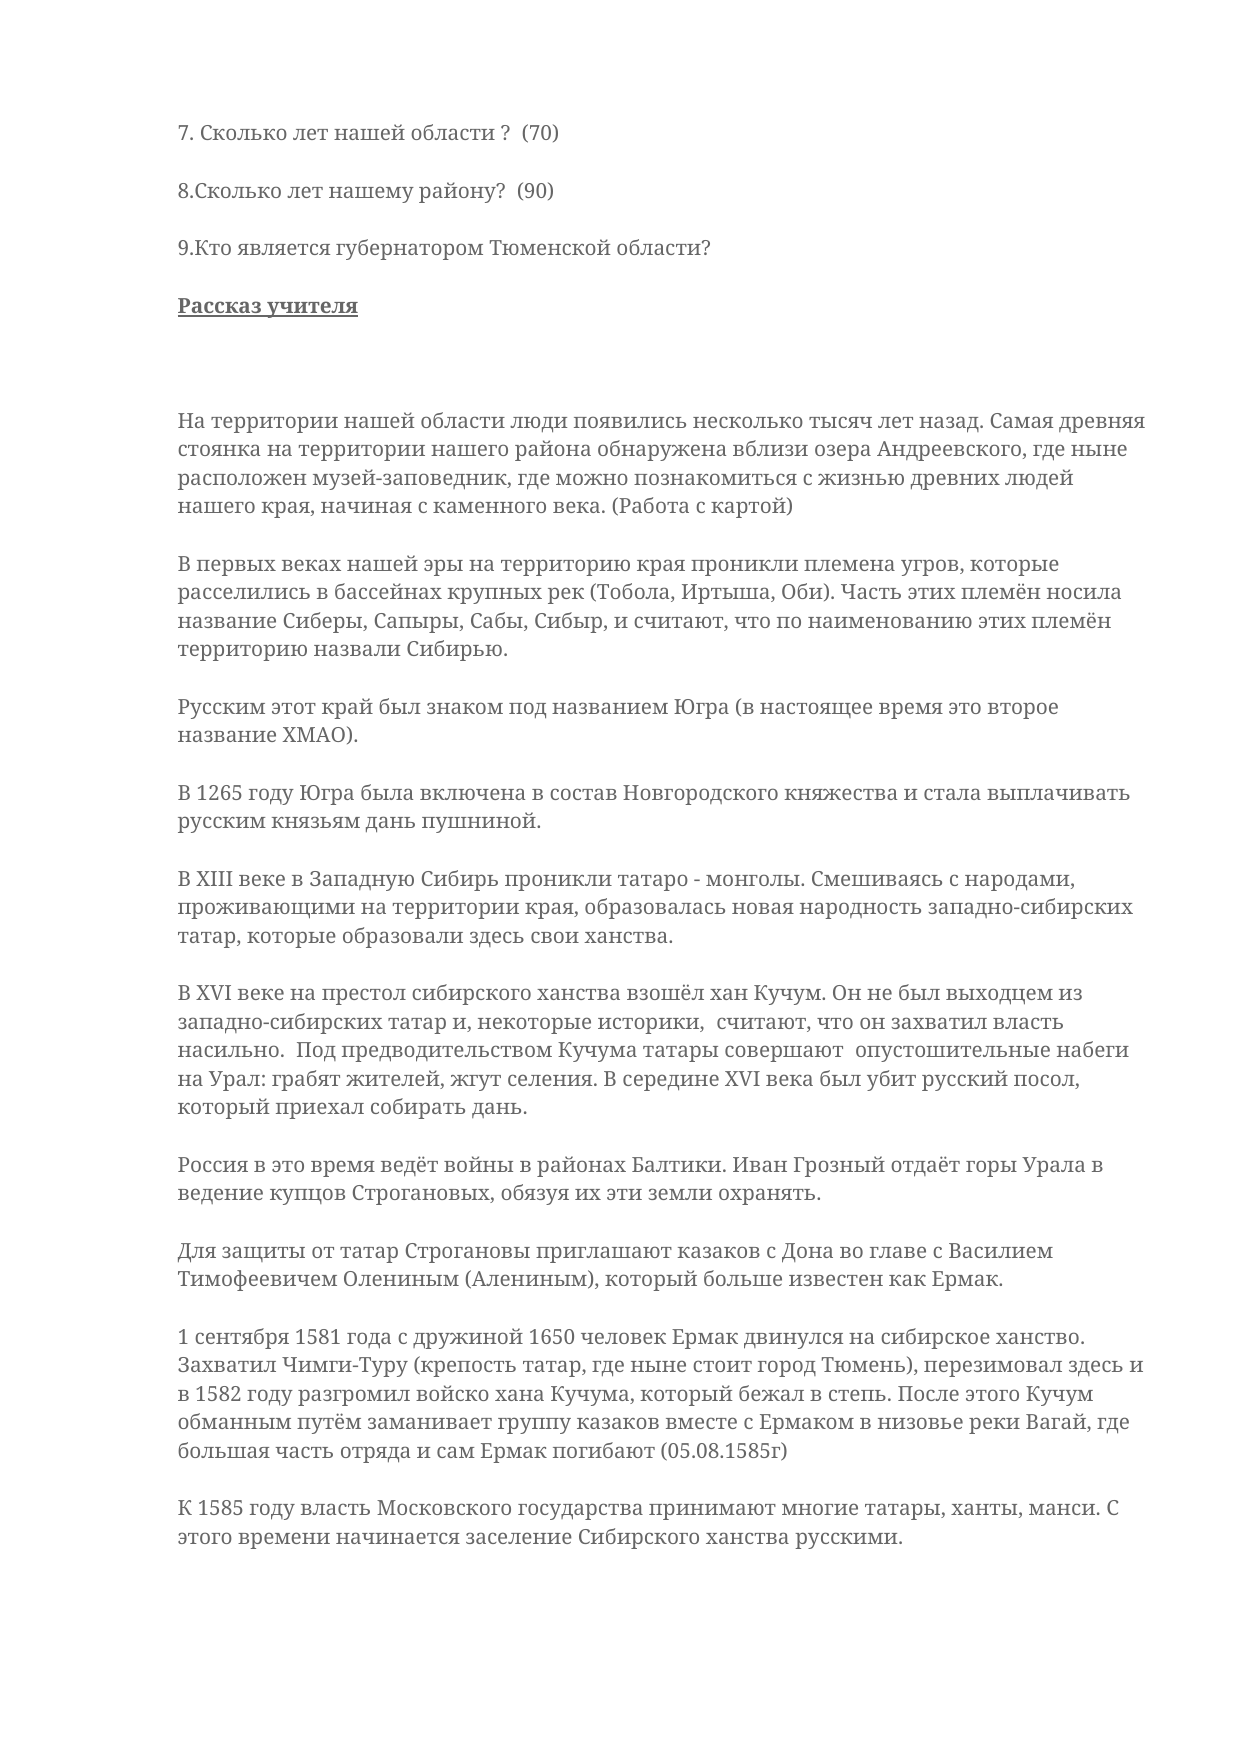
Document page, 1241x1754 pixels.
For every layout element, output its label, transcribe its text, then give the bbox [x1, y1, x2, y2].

text Русским этот край был знаком под названием Югра (в настоящее время это второе название ХМАО). [177, 692, 1152, 749]
text Для защиты от татар Строгановы приглашают казаков с Дона во главе с Василием Тимофеевичем Олениным (Алениным), который больше известен как Ермак. [177, 1236, 1152, 1293]
text Россия в это время ведёт войны в районах Балтики. Иван Грозный отдаёт горы Урала в ведение купцов Строгановых, обязуя их эти земли охранять. [177, 1150, 1152, 1207]
text На территории нашей области люди появились несколько тысяч лет назад. Самая древняя стоянка на территории нашего района обнаружена вблизи озера Андреевского, где ныне расположен музей-заповедник, где можно познакомиться с жизнью древних людей нашего края, начиная с каменного века. (Работа с картой) [177, 406, 1152, 520]
text В 1265 году Югра была включена в состав Новгородского княжества и стала выплачивать русским князьям дань пушниной. [177, 778, 1152, 835]
text Рассказ учителя [177, 291, 1152, 319]
text В первых веках нашей эры на территорию края проникли племена угров, которые расселились в бассейнах крупных рек (Тобола, Иртыша, Оби). Часть этих племён носила название Сиберы, Сапыры, Сабы, Сибыр, и считают, что по наименованию этих племён территорию назвали Сибирью. [177, 549, 1152, 663]
text 8.Сколько лет нашему району? (90) [177, 176, 1152, 204]
text В XVI веке на престол сибирского ханства взошёл хан Кучум. Он не был выходцем из западно-сибирских татар и, некоторые историки, считают, что он захватил власть насильно. Под предводительством Кучума татары совершают опустошительные набеги на Урал: грабят жителей, жгут селения. В середине XVI века был убит русский посол, который приехал собирать дань. [177, 978, 1152, 1121]
text К 1585 году власть Московского государства принимают многие татары, ханты, манси. С этого времени начинается заселение Сибирского ханства русскими. [177, 1493, 1152, 1550]
text 1 сентября 1581 года с дружиной 1650 человек Ермак двинулся на сибирское ханство. Захватил Чимги-Туру (крепость татар, где ныне стоит город Тюмень), перезимовал здесь и в 1582 году разгромил войско хана Кучума, который бежал в степь. После этого Кучум обманным путём заманивает группу казаков вместе с Ермаком в низовье реки Вагай, где большая часть отряда и сам Ермак погибают (05.08.1585г) [177, 1322, 1152, 1464]
text 7. Сколько лет нашей области ? (70) [177, 118, 1152, 147]
text В XIII веке в Западную Сибирь проникли татаро - монголы. Смешиваясь с народами, проживающими на территории края, образовалась новая народность западно-сибирских татар, которые образовали здесь свои ханства. [177, 864, 1152, 949]
text 9.Кто является губернатором Тюменской области? [177, 233, 1152, 262]
